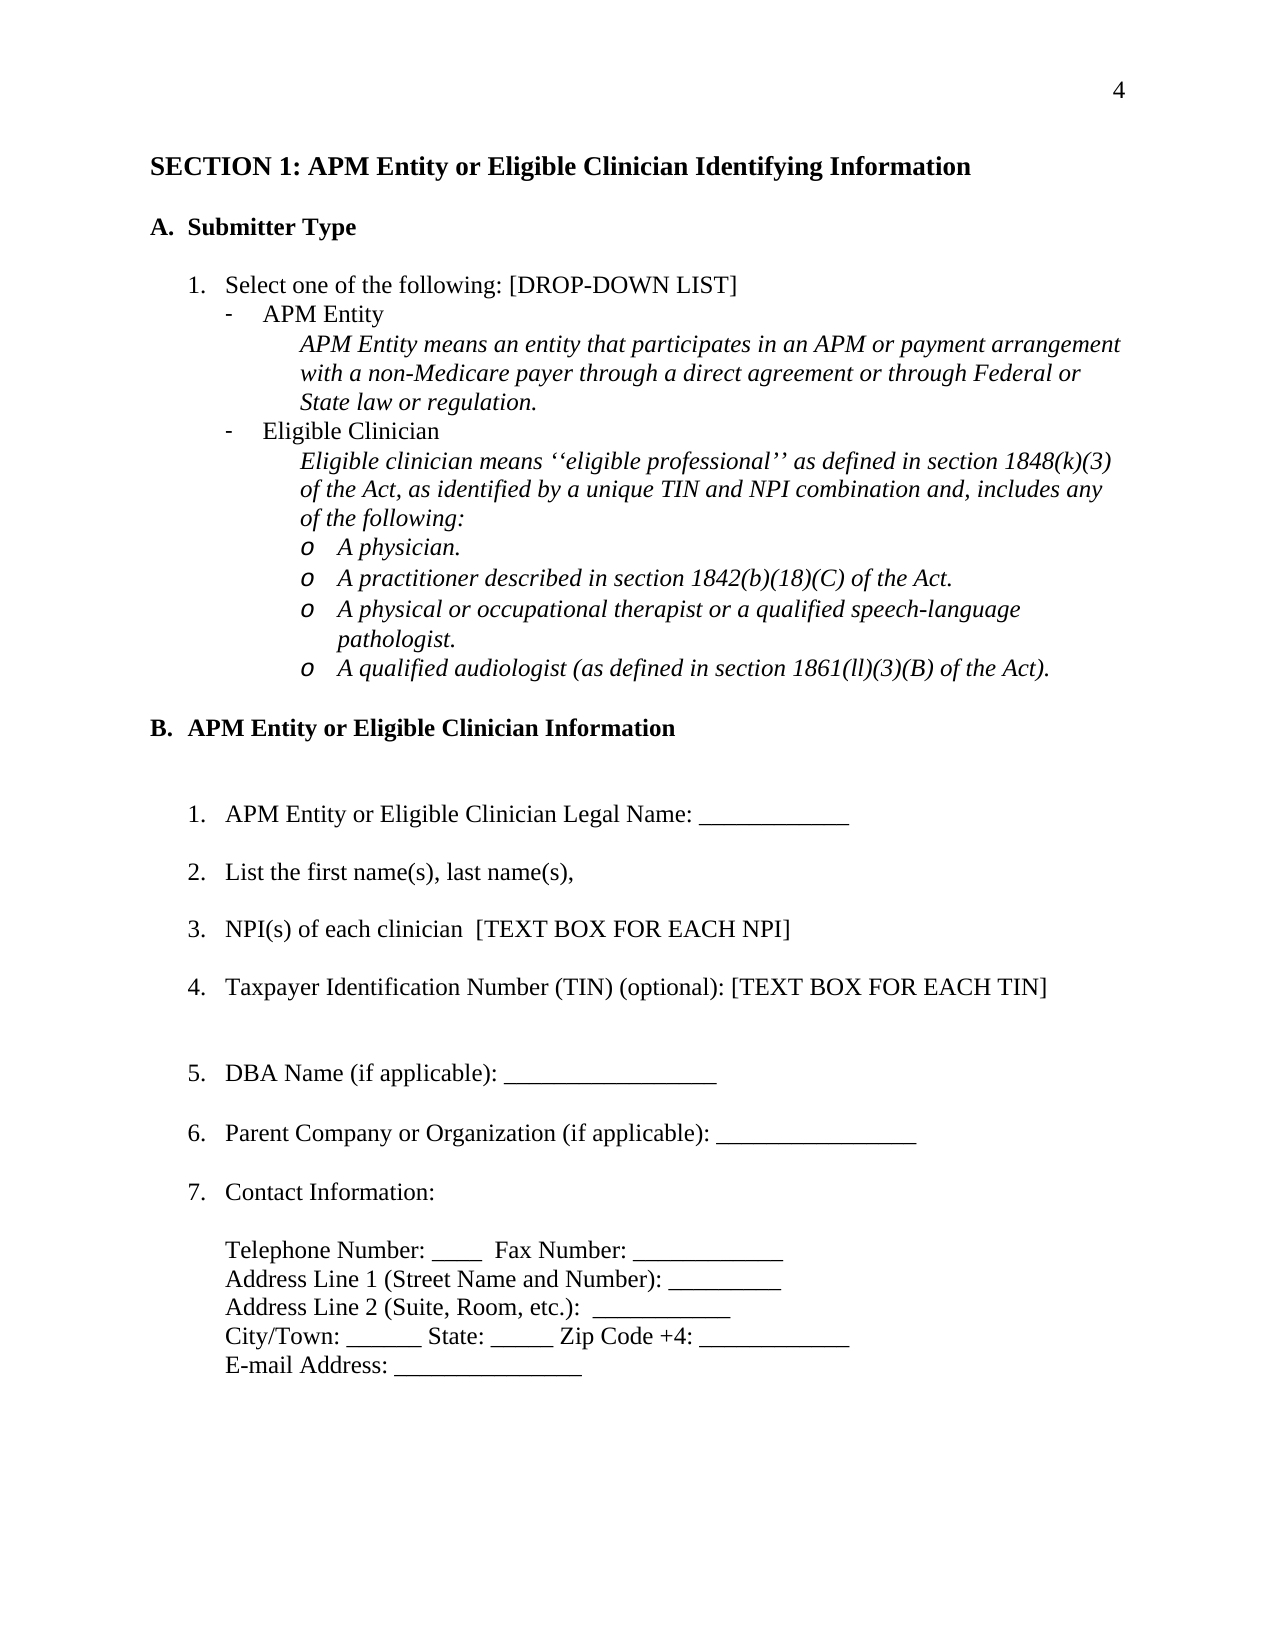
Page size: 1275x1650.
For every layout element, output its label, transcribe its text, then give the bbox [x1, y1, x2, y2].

list NPI(s) of each clinician [TEXT BOX FOR EACH NPI] [187, 914, 1125, 943]
list A qualified audiologist (as defined in section 1861(ll)(3)(B) of the Act). [300, 653, 1125, 684]
list List the first name(s), last name(s), [187, 857, 1125, 885]
text City/Town: ______ State: _____ Zip Code +4: ____________ [150, 1321, 1125, 1350]
list APM Entity [225, 298, 1125, 329]
list APM Entity or Eligible Clinician Legal Name: ____________ [187, 799, 1125, 828]
list Contact Information: [187, 1177, 1125, 1206]
text SECTION 1: APM Entity or Eligible Clinician Identifying Information [150, 150, 1125, 181]
list A practitioner described in section 1842(b)(18)(C) of the Act. [300, 563, 1125, 594]
list A physician. [300, 532, 1125, 563]
list Eligible Clinician [225, 415, 1125, 446]
list Submitter Type [150, 212, 1125, 241]
list A physical or occupational therapist or a qualified speech-language pathologist. [300, 594, 1125, 653]
list APM Entity means an entity that participates in an APM or payment arrangement with a non-Medicare payer through a direct agreement or through Federal or State law or regulation. [300, 329, 1125, 415]
list DBA Name (if applicable): _________________ [187, 1058, 1125, 1087]
text Address Line 1 (Street Name and Number): _________ [150, 1264, 1125, 1292]
text Address Line 2 (Suite, Room, etc.): ___________ [150, 1292, 1125, 1321]
text E-mail Address: _______________ [150, 1350, 1125, 1379]
list Select one of the following: [DROP-DOWN LIST] [187, 270, 1125, 298]
list Eligible clinician means ‘‘eligible professional’’ as defined in section 1848(k)(3) of the Act, as identified by a unique TIN and NPI combination and, includes any of the following: [300, 446, 1125, 532]
list APM Entity or Eligible Clinician Information [150, 713, 1125, 742]
list Parent Company or Organization (if applicable): ________________ [187, 1118, 1125, 1146]
list Taxpayer Identification Number (TIN) (optional): [TEXT BOX FOR EACH TIN] [187, 972, 1125, 1000]
text Telephone Number: ____ Fax Number: ____________ [150, 1235, 1125, 1264]
